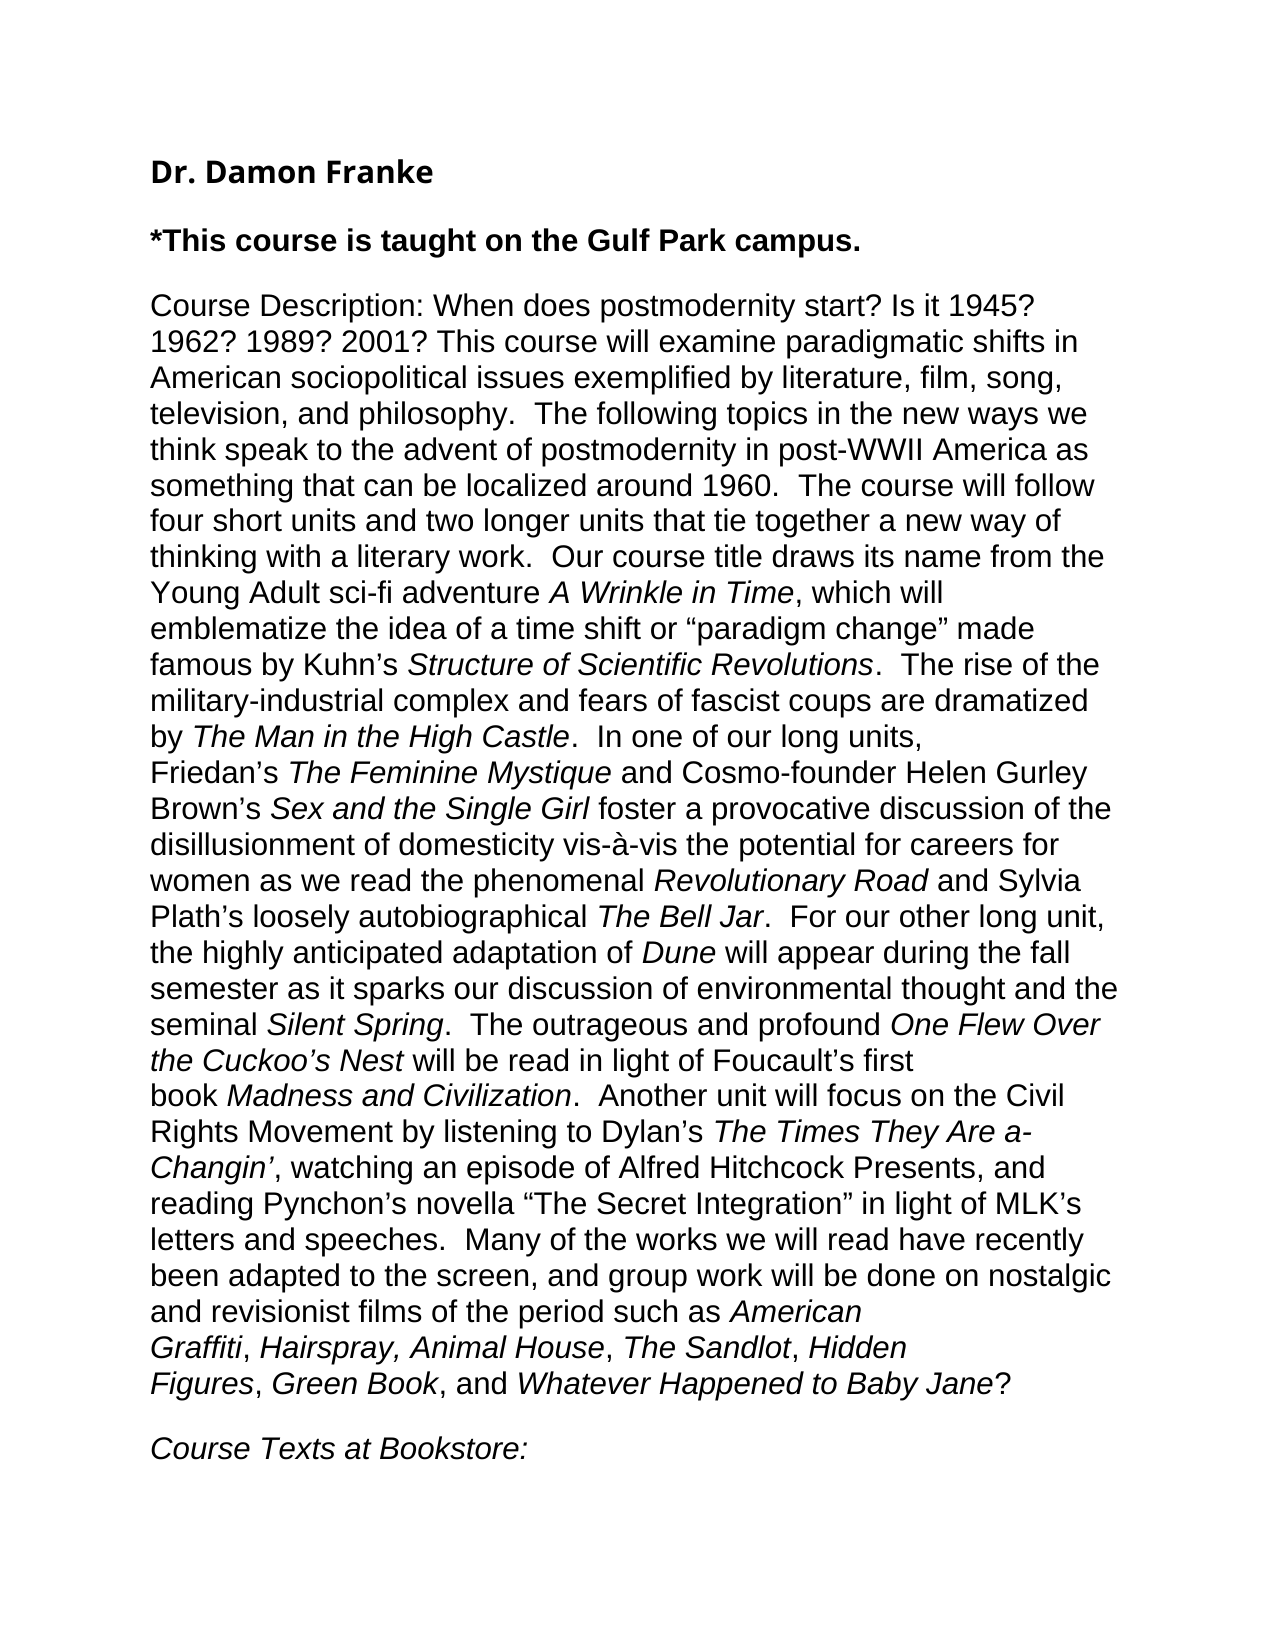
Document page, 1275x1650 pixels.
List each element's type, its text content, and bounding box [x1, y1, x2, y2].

text *This course is taught on the Gulf Park campus. [150, 222, 1125, 258]
text Course Texts at Bookstore: [150, 1430, 1125, 1466]
text Dr. Damon Franke [150, 150, 1125, 193]
text Course Description: When does postmodernity start? Is it 1945? 1962? 1989? 2001? This course will examine paradigmatic shifts in American sociopolitical issues exemplified by literature, film, song, television, and philosophy. The following topics in the new ways we think speak to the advent of postmodernity in post-WWII America as something that can be localized around 1960. The course will follow four short units and two longer units that tie together a new way of thinking with a literary work. Our course title draws its name from the Young Adult sci-fi adventure A Wrinkle in Time, which will emblematize the idea of a time shift or “paradigm change” made famous by Kuhn’s Structure of Scientific Revolutions. The rise of the military-industrial complex and fears of fascist coups are dramatized by The Man in the High Castle. In one of our long units, Friedan’s The Feminine Mystique and Cosmo-founder Helen Gurley Brown’s Sex and the Single Girl foster a provocative discussion of the disillusionment of domesticity vis-à-vis the potential for careers for women as we read the phenomenal Revolutionary Road and Sylvia Plath’s loosely autobiographical The Bell Jar. For our other long unit, the highly anticipated adaptation of Dune will appear during the fall semester as it sparks our discussion of environmental thought and the seminal Silent Spring. The outrageous and profound One Flew Over the Cuckoo’s Nest will be read in light of Foucault’s first book Madness and Civilization. Another unit will focus on the Civil Rights Movement by listening to Dylan’s The Times They Are a-Changin’, watching an episode of Alfred Hitchcock Presents, and reading Pynchon’s novella “The Secret Integration” in light of MLK’s letters and speeches. Many of the works we will read have recently been adapted to the screen, and group work will be done on nostalgic and revisionist films of the period such as American Graffiti, Hairspray, Animal House, The Sandlot, Hidden Figures, Green Book, and Whatever Happened to Baby Jane? [150, 287, 1125, 1401]
